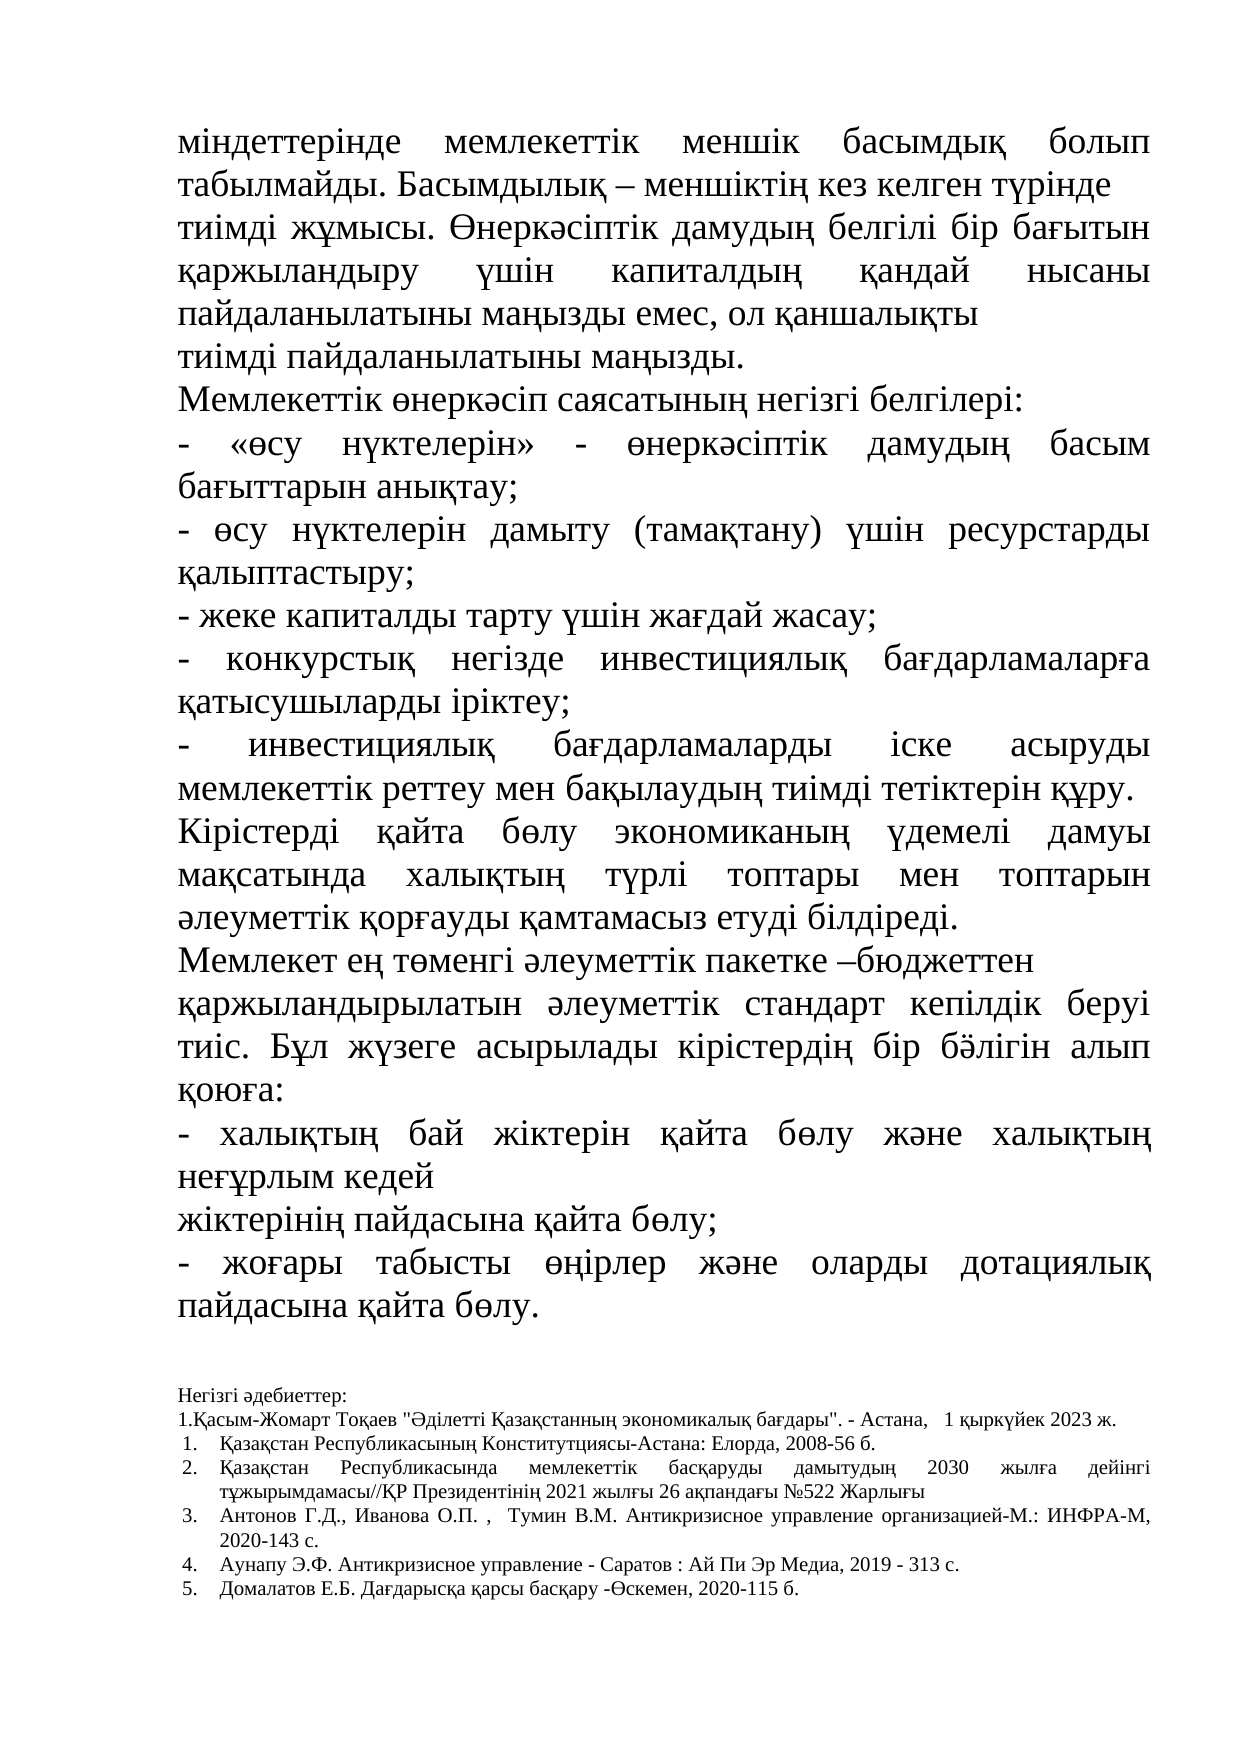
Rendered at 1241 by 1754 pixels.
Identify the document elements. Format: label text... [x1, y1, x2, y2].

text Мемлекет ең төменгі әлеуметтік пакетке –бюджеттен [177, 937, 1152, 981]
list Антонов Г.Д., Иванова О.П. , Тумин В.М. Антикризисное управление организацией-М.: ИНФРА-М, 2020-143 с. [182, 1503, 1152, 1552]
text Кірістерді қайта бөлу экономиканың үдемелі дамуы мақсатында халықтың түрлі топтары мен топтарын әлеуметтік қорғауды қамтамасыз етуді білдіреді. [177, 808, 1152, 937]
list Домалатов Е.Б. Дағдарысқа қарсы басқару -Өскемен, 2020-115 б. [182, 1576, 1152, 1600]
text - «өсу нүктелерін» - өнеркәсіптік дамудың басым бағыттарын анықтау; [177, 420, 1152, 506]
list Қазақстан Республикасының Конститутциясы-Астана: Елорда, 2008-56 б. [182, 1431, 1152, 1455]
text - конкурстық негізде инвестициялық бағдарламаларға қатысушыларды іріктеу; [177, 636, 1152, 722]
text жіктерінің пайдасына қайта бөлу; [177, 1196, 1152, 1239]
text тиімді пайдаланылатыны маңызды. [177, 334, 1152, 377]
text 1.Қасым-Жомарт Тоқаев "Әділетті Қазақстанның экономикалық бағдары". - Астана, 1 қыркүйек 2023 ж. [177, 1407, 1152, 1431]
text - халықтың бай жіктерін қайта бөлу және халықтың неғұрлым кедей [177, 1110, 1152, 1196]
list Қазақстан Республикасында мемлекеттік басқаруды дамытудың 2030 жылға дейінгі тұжырымдамасы//ҚР Президентінің 2021 жылғы 26 ақпандағы №522 Жарлығы [182, 1455, 1152, 1503]
text тиімді жұмысы. Өнеркәсіптік дамудың белгілі бір бағытын қаржыландыру үшін капиталдың қандай нысаны пайдаланылатыны маңызды емес, ол қаншалықты [177, 204, 1152, 334]
list Аунапу Э.Ф. Антикризисное управление - Саратов : Ай Пи Эр Медиа, 2019 - 313 c. [182, 1552, 1152, 1576]
text - инвестициялық бағдарламаларды іске асыруды мемлекеттік реттеу мен бақылаудың тиімді тетіктерін құру. [177, 722, 1152, 808]
text - жеке капиталды тарту үшін жағдай жасау; [177, 592, 1152, 636]
text қаржыландырылатын әлеуметтік стандарт кепілдік беруі тиіс. Бұл жүзеге асырылады кірістердің бір бӛлігін алып қоюға: [177, 981, 1152, 1110]
text - жоғары табысты өңірлер және оларды дотациялық пайдасына қайта бөлу. [177, 1239, 1152, 1326]
text Негізгі әдебиеттер: [177, 1383, 1152, 1407]
text Мемлекеттік өнеркәсіп саясатының негізгі белгілері: [177, 377, 1152, 420]
text - өсу нүктелерін дамыту (тамақтану) үшін ресурстарды қалыптастыру; [177, 506, 1152, 592]
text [177, 118, 1152, 204]
